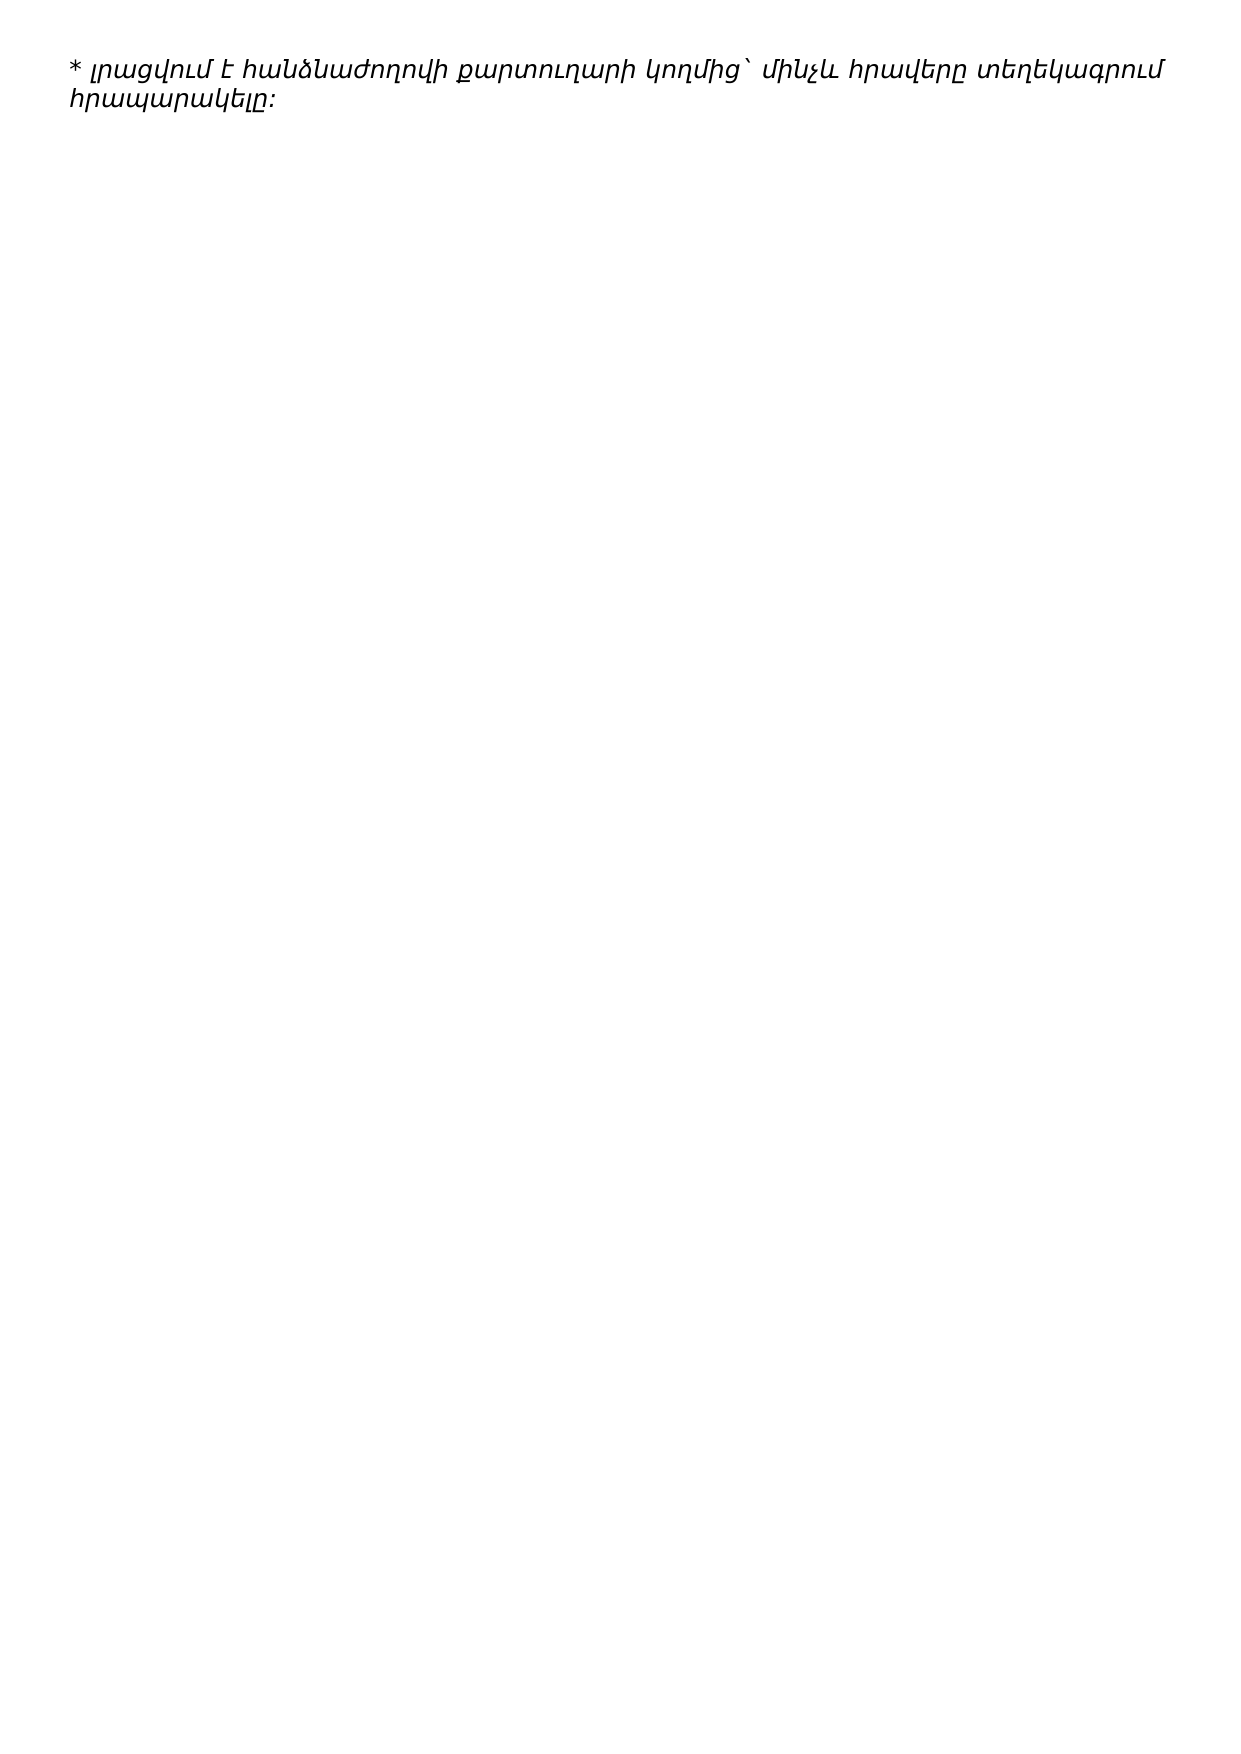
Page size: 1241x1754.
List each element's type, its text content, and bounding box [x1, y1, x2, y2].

text * լրացվում է հանձնաժողովի քարտուղարի կողմից` մինչև հրավերը տեղեկագրում հրապարակելը: [69, 56, 1167, 114]
